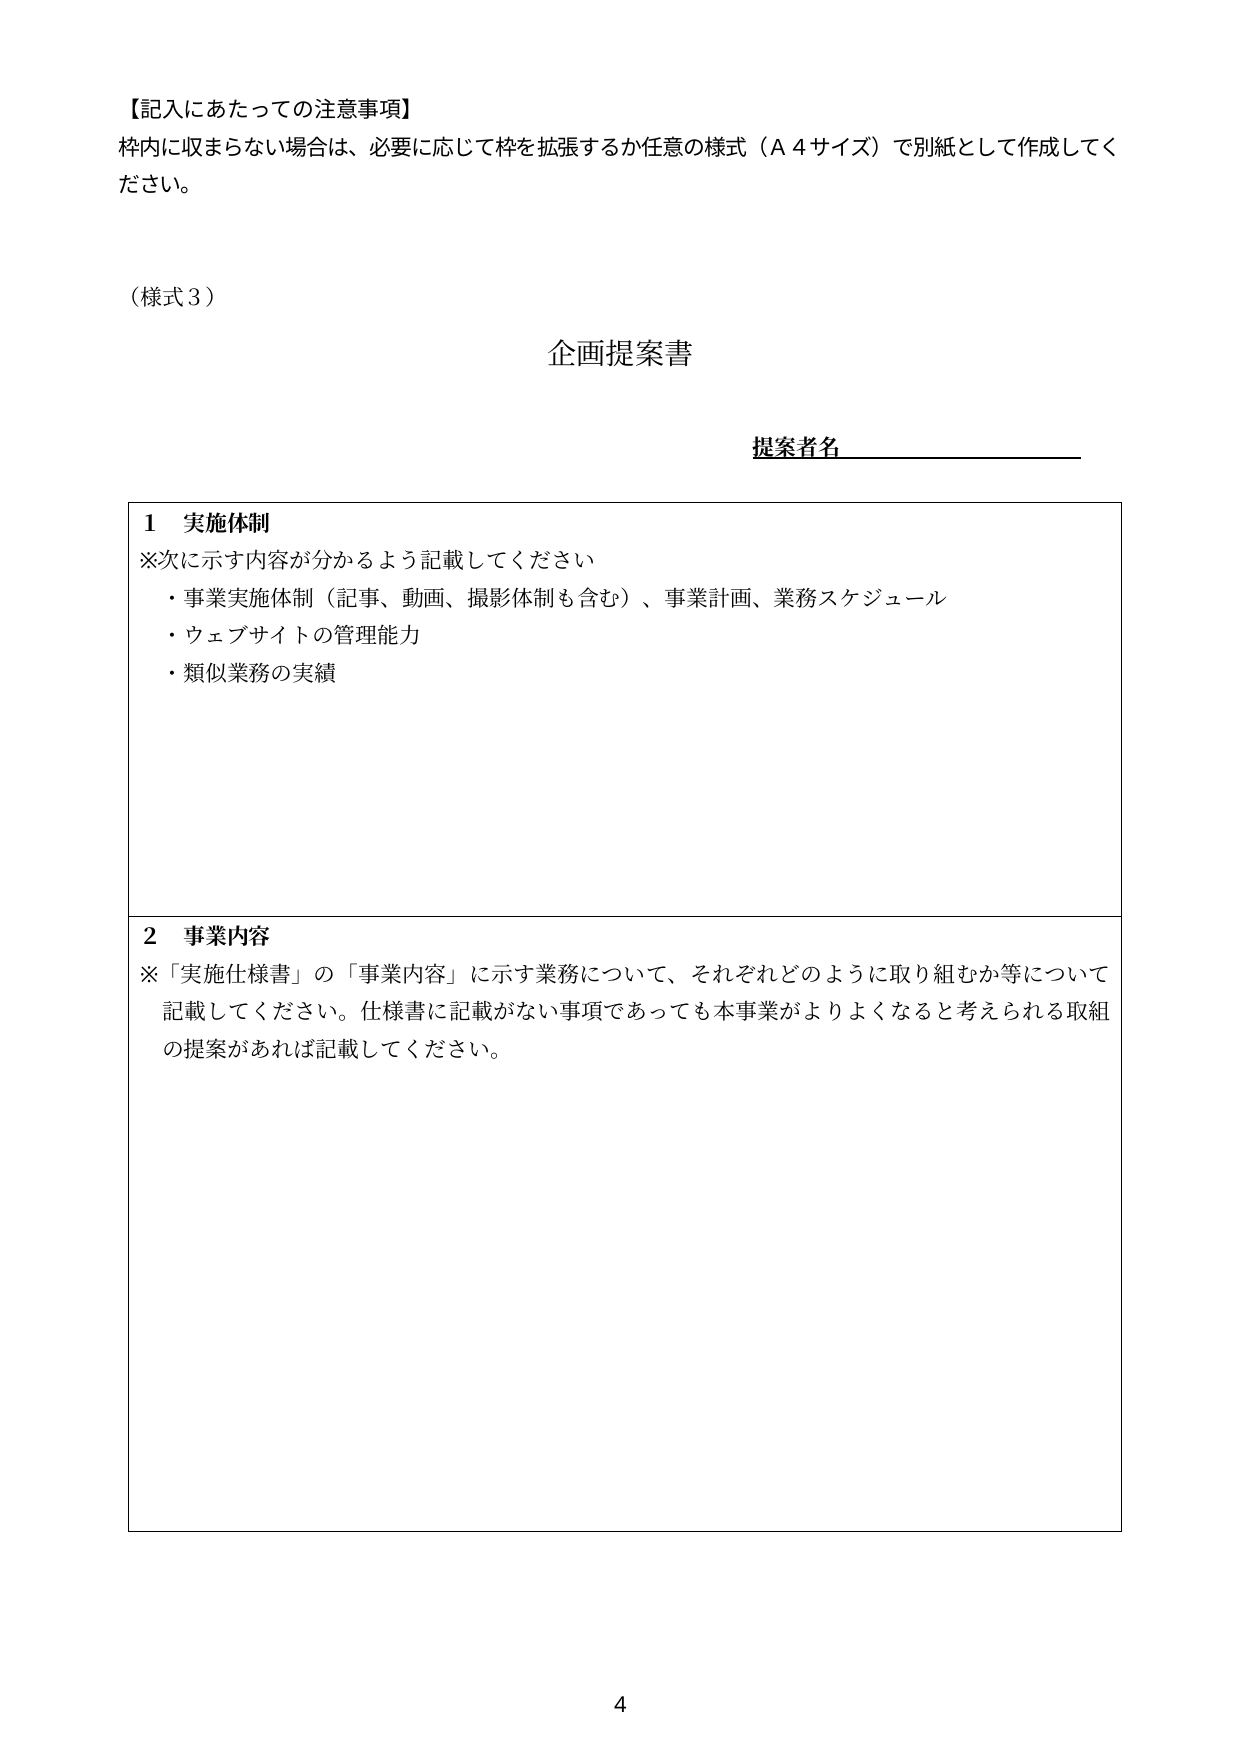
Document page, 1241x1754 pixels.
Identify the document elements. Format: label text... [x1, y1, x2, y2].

table_cell ２ 事業内容 ※「実施仕様書」の「事業内容」に示す業務について、それぞれどのように取り組むか等について記載してください。仕様書に記載がない事項であっても本事業がよりよくなると考えられる取組の提案があれば記載してください。 [129, 917, 1121, 1531]
text 提案者名 [118, 427, 1122, 464]
text 企画提案書 [118, 314, 1122, 389]
table_header １ 実施体制 ※次に示す内容が分かるよう記載してください ・事業実施体制（記事、動画、撮影体制も含む）、事業計画、業務スケジュール ・ウェブサイトの管理能力 ・類似業務の実績 [129, 503, 1121, 916]
text 枠内に収まらない場合は、必要に応じて枠を拡張するか任意の様式（Ａ４サイズ）で別紙として作成してください。 [118, 127, 1122, 202]
text （様式３） [118, 277, 1122, 314]
text 【記入にあたっての注意事項】 [118, 89, 1122, 127]
